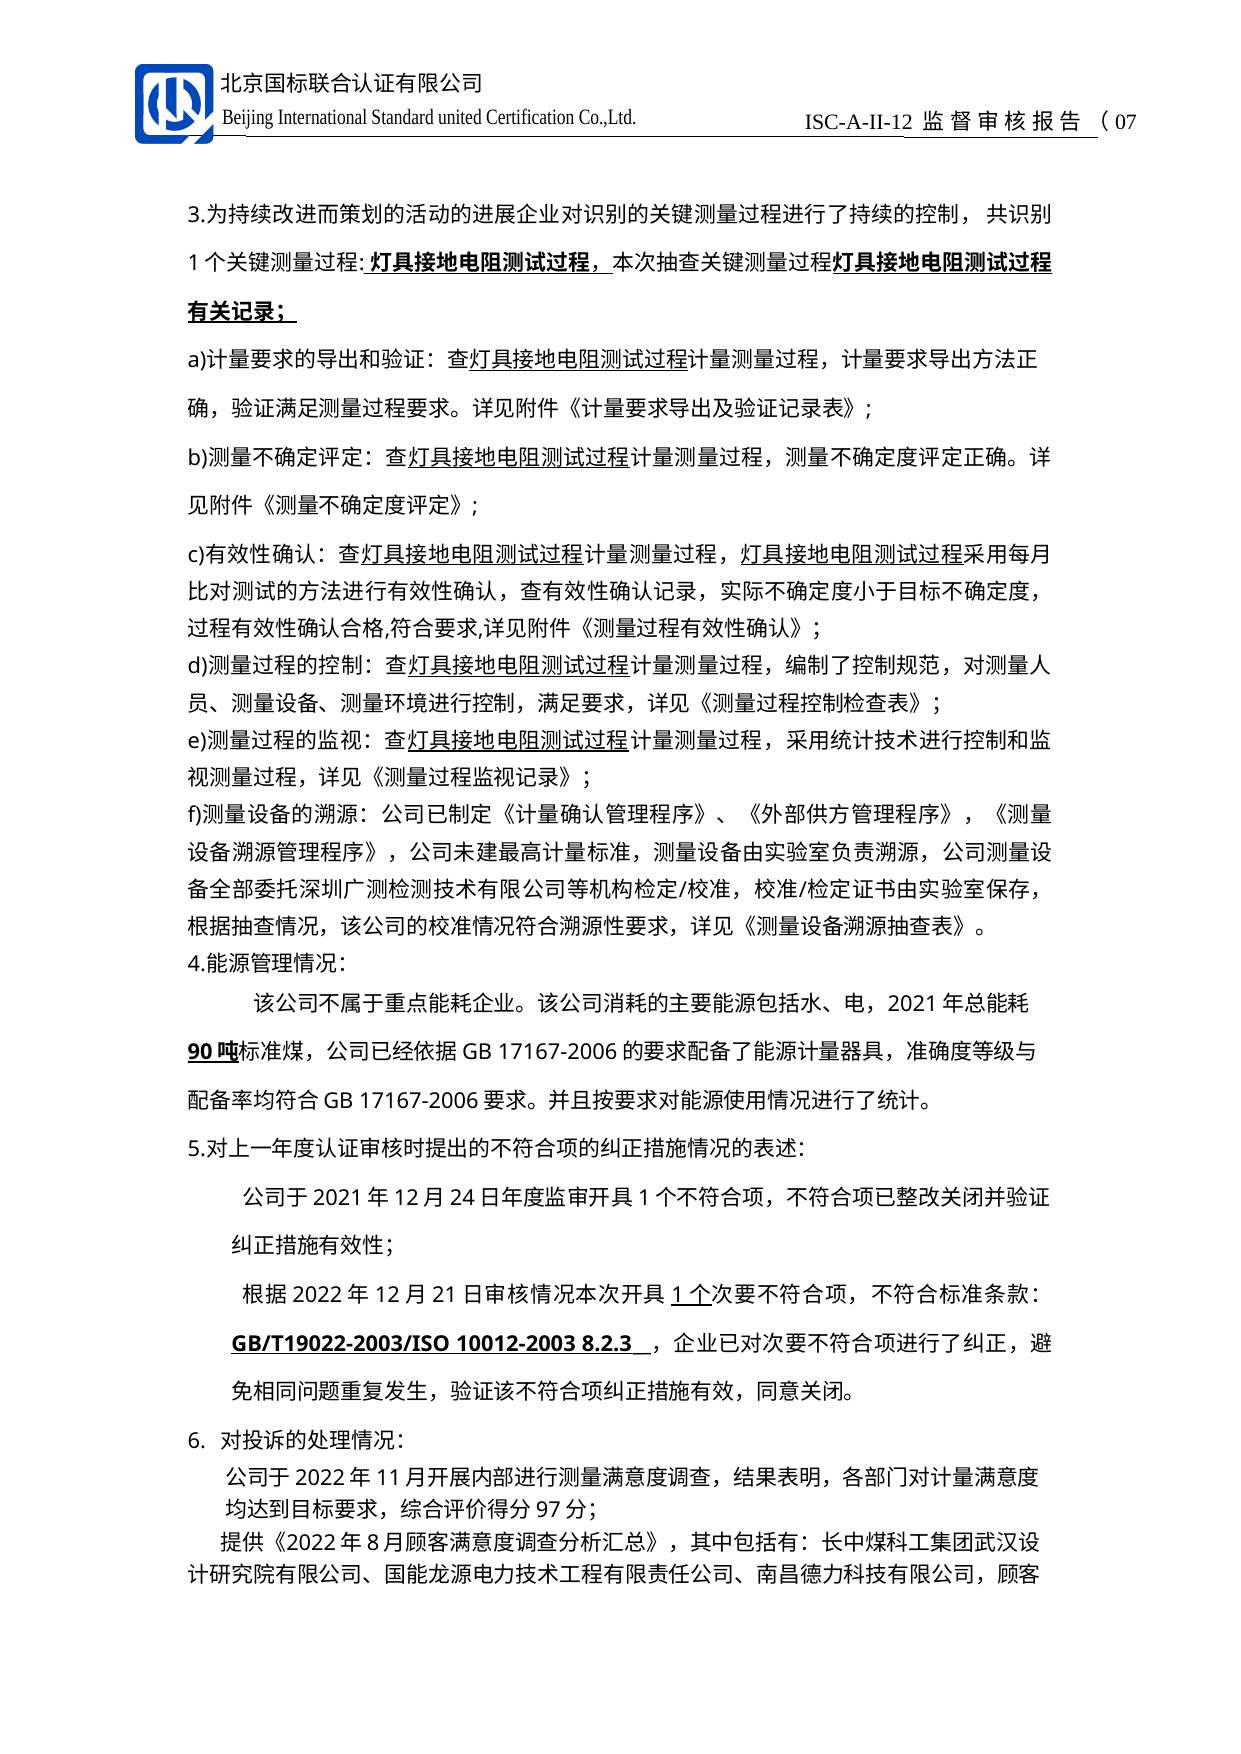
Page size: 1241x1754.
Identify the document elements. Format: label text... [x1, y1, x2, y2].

list 对投诉的处理情况： [187, 1422, 1053, 1455]
text f)测量设备的溯源：公司已制定《计量确认管理程序》、《外部供方管理程序》，《测量设备溯源管理程序》，公司未建最高计量标准，测量设备由实验室负责溯源，公司测量设备全部委托深圳广测检测技术有限公司等机构检定/校准，校准/检定证书由实验室保存，根据抽查情况，该公司的校准情况符合溯源性要求，详见《测量设备溯源抽查表》。 [187, 797, 1053, 941]
text 该公司不属于重点能耗企业。该公司消耗的主要能源包括水、电，2021年总能耗90吨标准煤，公司已经依据GB 17167-2006的要求配备了能源计量器具，准确度等级与配备率均符合GB 17167-2006要求。并且按要求对能源使用情况进行了统计。 [187, 985, 1044, 1115]
list 根据2022年12月21日审核情况本次开具1个次要不符合项，不符合标准条款：GB/T19022-2003/ISO 10012-2003 8.2.3__，企业已对次要不符合项进行了纠正，避免相同问题重复发生，验证该不符合项纠正措施有效，同意关闭。 [231, 1276, 1053, 1406]
list 公司于2021年12月24日年度监审开具1个不符合项，不符合项已整改关闭并验证纠正措施有效性； [231, 1179, 1053, 1261]
text d)测量过程的控制：查灯具接地电阻测试过程计量测量过程，编制了控制规范，对测量人员、测量设备、测量环境进行控制，满足要求，详见《测量过程控制检查表》； [187, 648, 1053, 718]
picture [135, 64, 214, 144]
text b)测量不确定评定：查灯具接地电阻测试过程计量测量过程，测量不确定度评定正确。详见附件《测量不确定度评定》; [187, 439, 1053, 521]
text e)测量过程的监视：查灯具接地电阻测试过程计量测量过程，采用统计技术进行控制和监视测量过程，详见《测量过程监视记录》； [187, 723, 1053, 792]
text 提供《2022年8月顾客满意度调查分析汇总》，其中包括有：长中煤科工集团武汉设计研究院有限公司、国能龙源电力技术工程有限责任公司、南昌德力科技有限公司，顾客满意度已达到目标要求; [187, 1524, 1053, 1589]
text 公司于2022年11月开展内部进行测量满意度调查，结果表明，各部门对计量满意度均达到目标要求，综合评价得分97分； [225, 1459, 1053, 1524]
text 4.能源管理情况： [187, 946, 1053, 979]
text 5.对上一年度认证审核时提出的不符合项的纠正措施情况的表述： [187, 1131, 1053, 1163]
text a)计量要求的导出和验证：查灯具接地电阻测试过程计量测量过程，计量要求导出方法正确，验证满足测量过程要求。详见附件《计量要求导出及验证记录表》; [187, 342, 1053, 423]
text c)有效性确认：查灯具接地电阻测试过程计量测量过程，灯具接地电阻测试过程采用每月比对测试的方法进行有效性确认，查有效性确认记录，实际不确定度小于目标不确定度，过程有效性确认合格,符合要求,详见附件《测量过程有效性确认》； [187, 536, 1053, 643]
text 3.为持续改进而策划的活动的进展企业对识别的关键测量过程进行了持续的控制，共识别1个关键测量过程: 灯具接地电阻测试过程，本次抽查关键测量过程灯具接地电阻测试过程有关记录； [187, 196, 1053, 326]
